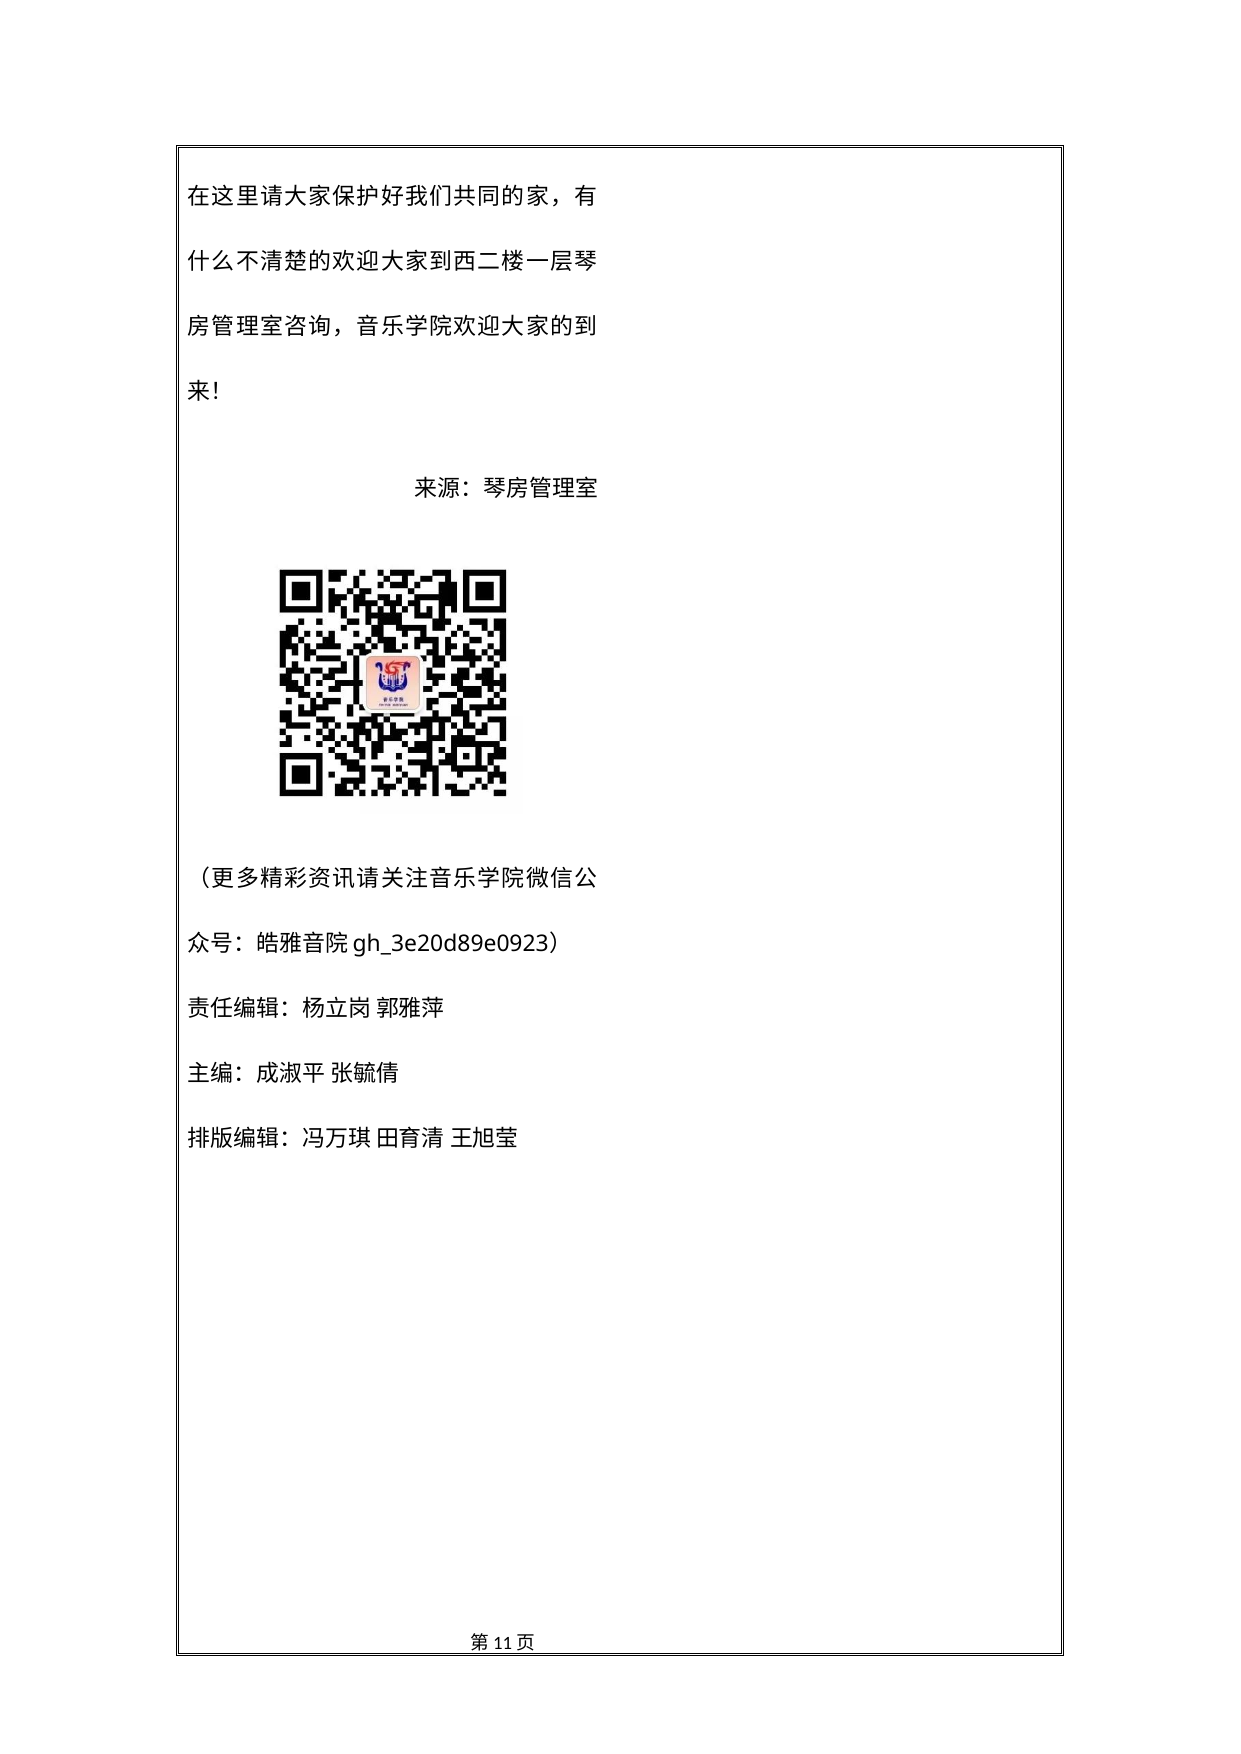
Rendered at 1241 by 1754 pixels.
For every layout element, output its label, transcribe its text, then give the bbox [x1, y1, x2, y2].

picture [262, 552, 524, 814]
text 责任编辑：杨立岗 郭雅萍 [187, 974, 598, 1039]
text 排版编辑：冯万琪 田育清 王旭莹 [187, 1104, 598, 1169]
text 首先欢迎大家来到我们这个大家庭，今后我们就是一家人啦！我们的琴房在实训楼旁边的西二楼，是我们平时练习弹唱（奏）的地方；位于北操场的集装箱琴房是老师给我们上专业课的琴房。在这里请大家保护好我们共同的家，有什么不清楚的欢迎大家到西二楼一层琴房管理室咨询，音乐学院欢迎大家的到来！ [187, 162, 598, 422]
text 来源：琴房管理室 [187, 422, 598, 519]
text （更多精彩资讯请关注音乐学院微信公众号：皓雅音院gh_3e20d89e0923） [187, 844, 598, 974]
text 主编：成淑平 张毓倩 [187, 1039, 598, 1104]
